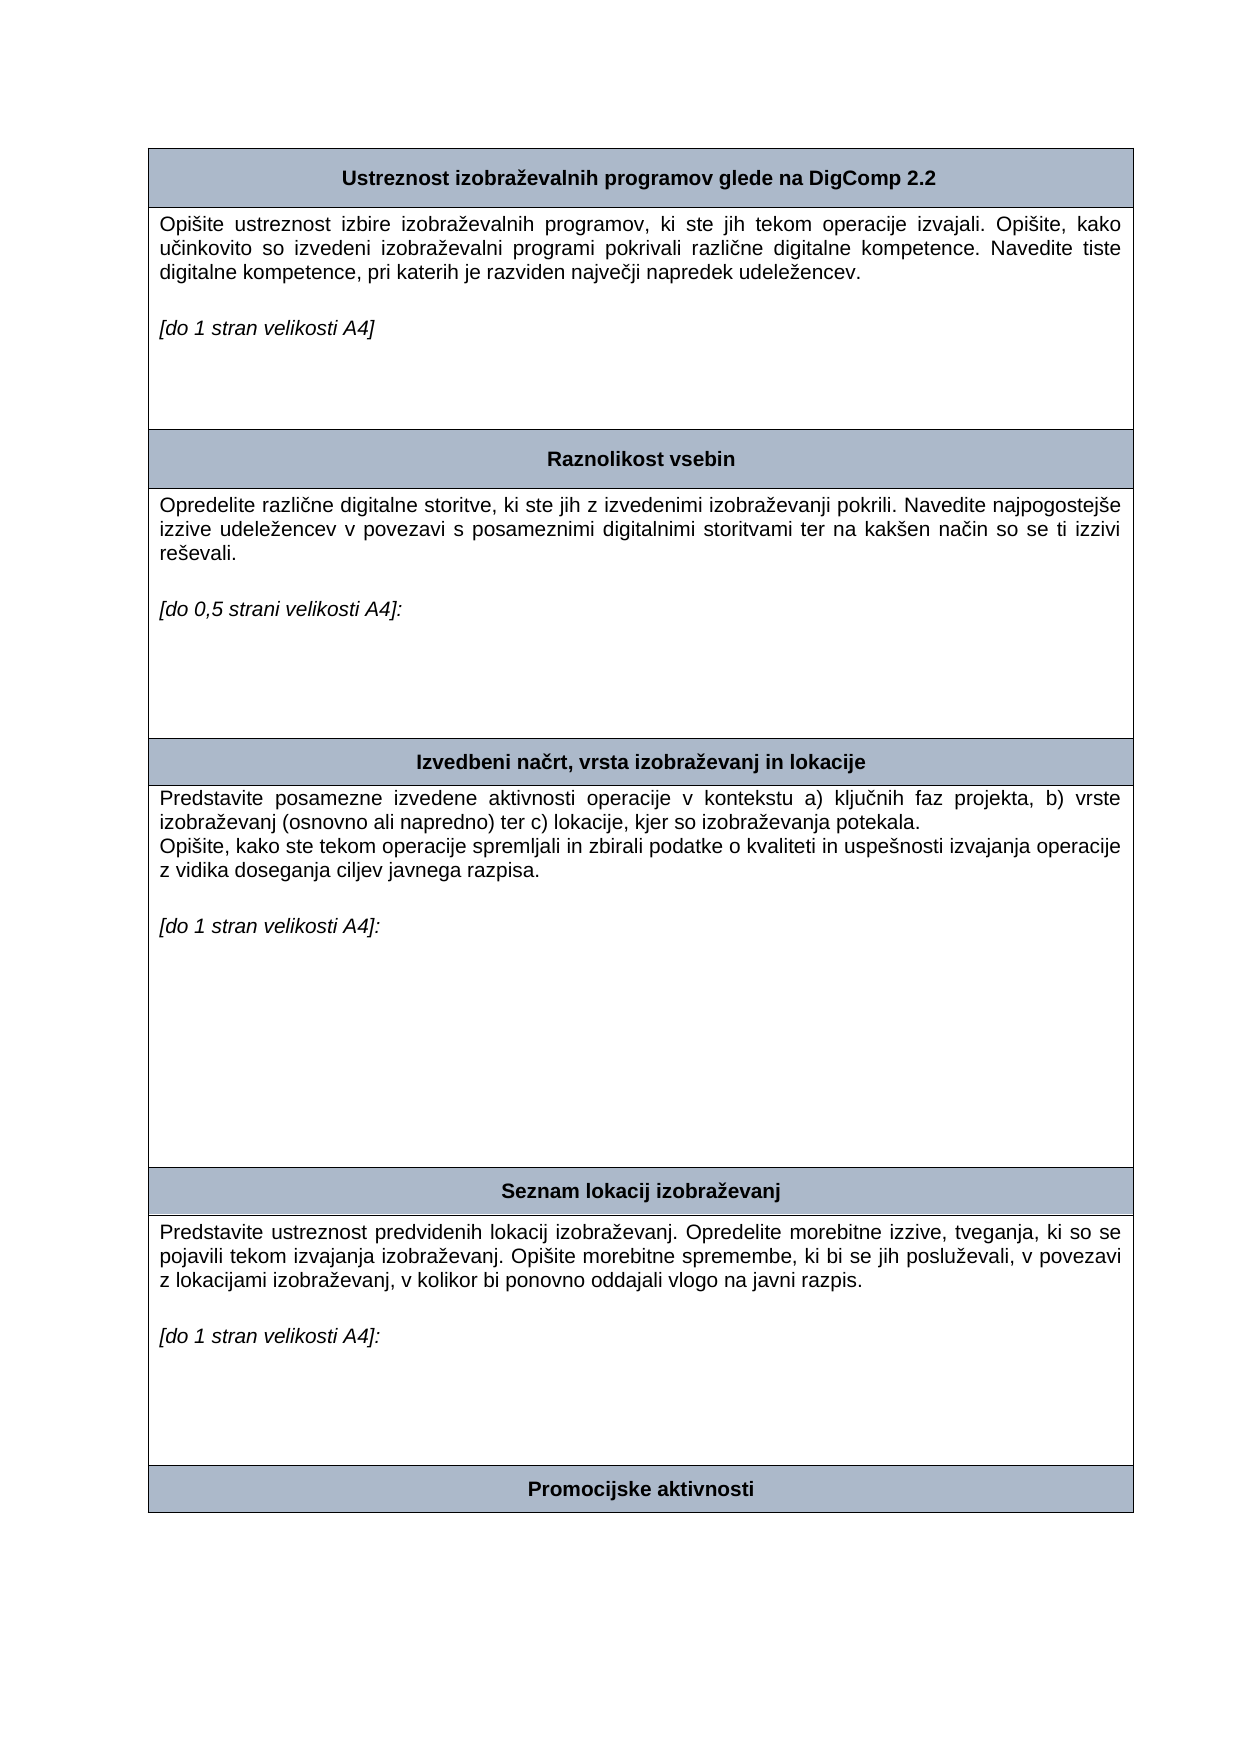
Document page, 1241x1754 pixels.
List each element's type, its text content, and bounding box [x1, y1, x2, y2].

table_cell Ustreznost izobraževalnih programov glede na DigComp 2.2 [149, 149, 1133, 207]
table_cell Predstavite posamezne izvedene aktivnosti operacije v kontekstu a) ključnih faz projekta, b) vrste izobraževanj (osnovno ali napredno) ter c) lokacije, kjer so izobraževanja potekala. Opišite, kako ste tekom operacije spremljali in zbirali podatke o kvaliteti in uspešnosti izvajanja operacije z vidika doseganja ciljev javnega razpisa. [do 1 stran velikosti A4]: [149, 786, 1133, 1167]
table_cell Opredelite različne digitalne storitve, ki ste jih z izvedenimi izobraževanji pokrili. Navedite najpogostejše izzive udeležencev v povezavi s posameznimi digitalnimi storitvami ter na kakšen način so se ti izzivi reševali. [do 0,5 strani velikosti A4]: [149, 489, 1133, 737]
table_cell Opišite ustreznost izbire izobraževalnih programov, ki ste jih tekom operacije izvajali. Opišite, kako učinkovito so izvedeni izobraževalni programi pokrivali različne digitalne kompetence. Navedite tiste digitalne kompetence, pri katerih je razviden največji napredek udeležencev. [do 1 stran velikosti A4] [149, 208, 1133, 428]
table_cell Raznolikost vsebin [149, 430, 1133, 488]
table_cell Izvedbeni načrt, vrsta izobraževanj in lokacije [149, 739, 1133, 785]
table_cell Seznam lokacij izobraževanj [149, 1168, 1133, 1214]
table_cell Promocijske aktivnosti [149, 1466, 1133, 1512]
table_cell Predstavite ustreznost predvidenih lokacij izobraževanj. Opredelite morebitne izzive, tveganja, ki so se pojavili tekom izvajanja izobraževanj. Opišite morebitne spremembe, ki bi se jih posluževali, v povezavi z lokacijami izobraževanj, v kolikor bi ponovno oddajali vlogo na javni razpis. [do 1 stran velikosti A4]: [149, 1216, 1133, 1464]
